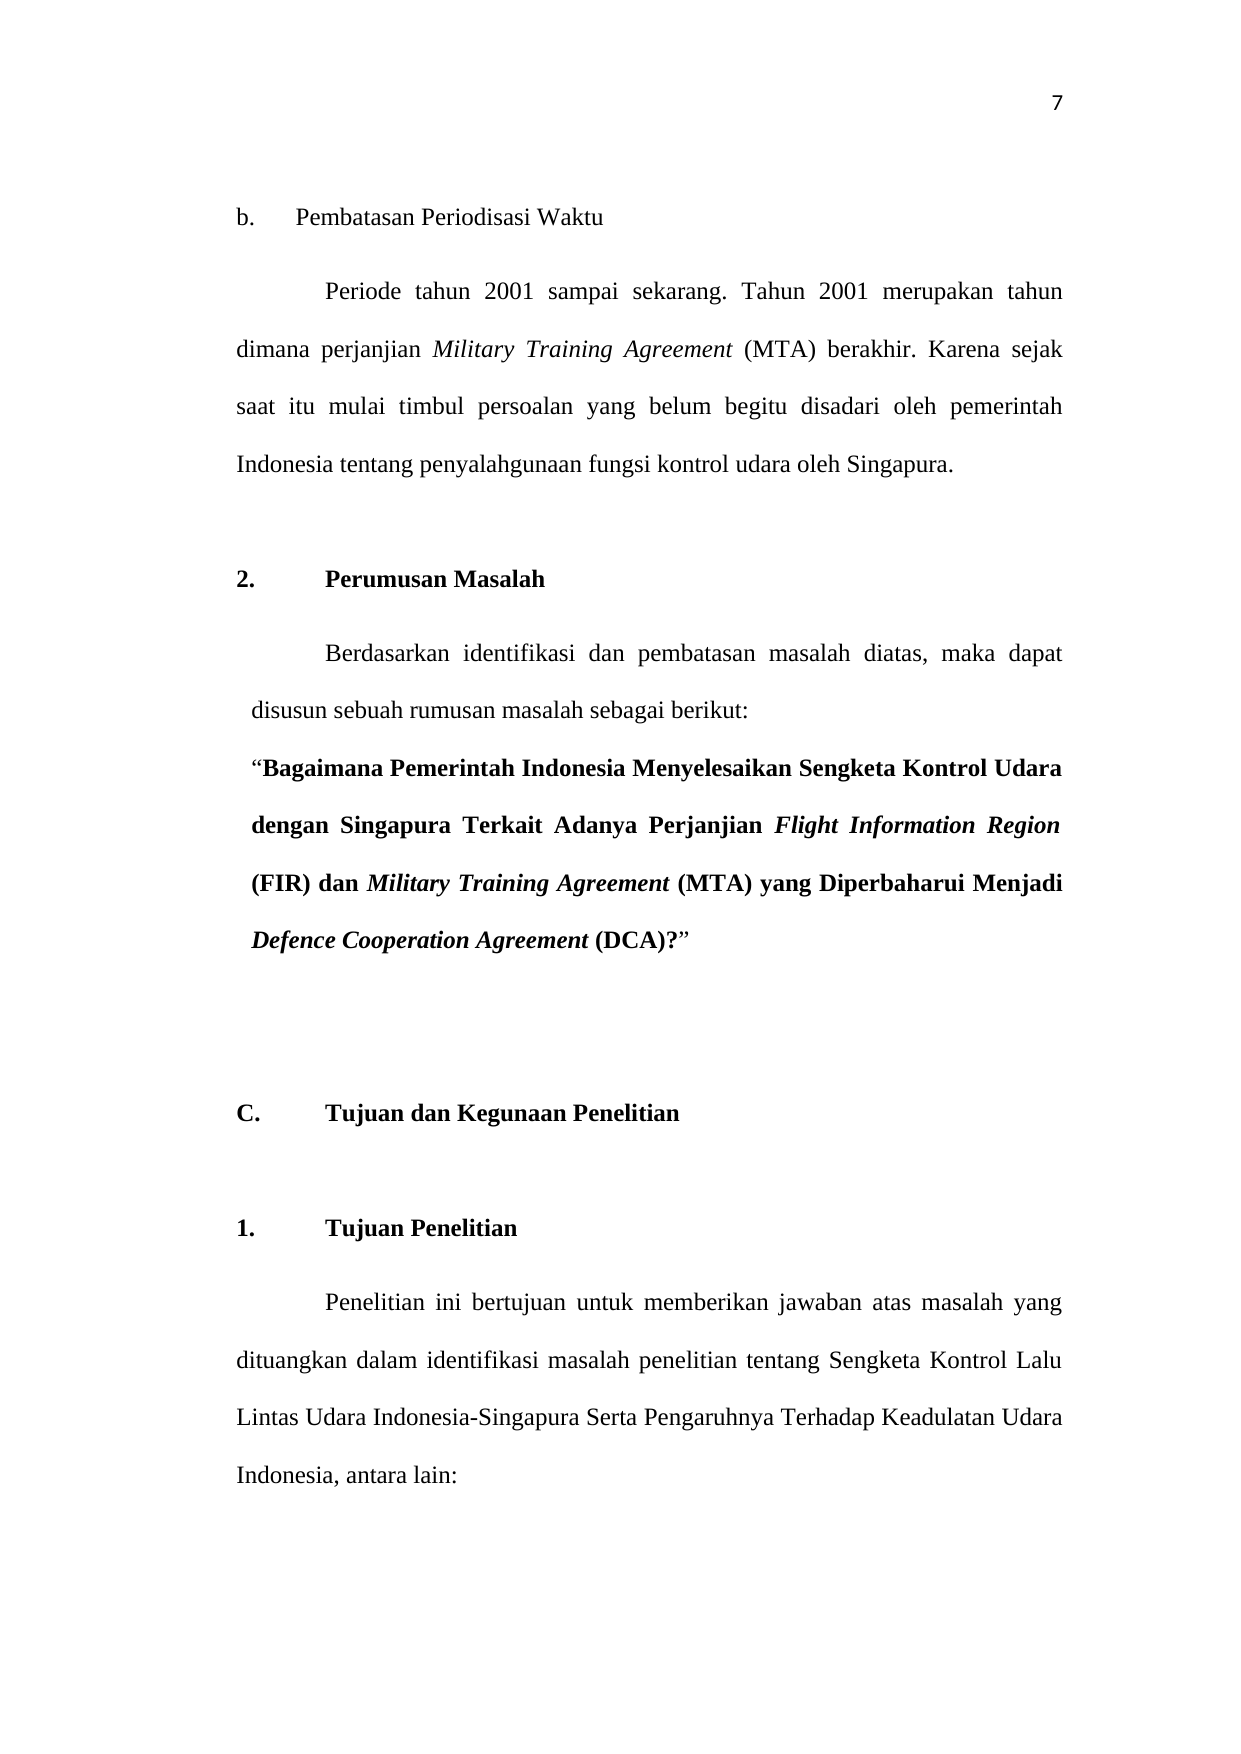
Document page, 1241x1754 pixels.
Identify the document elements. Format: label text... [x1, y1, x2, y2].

list Perumusan Masalah [236, 564, 1063, 593]
list Tujuan Penelitian [236, 1213, 1063, 1242]
list Berdasarkan identifikasi dan pembatasan masalah diatas, maka dapat disusun sebuah rumusan masalah sebagai berikut: [251, 638, 1063, 724]
list Penelitian ini bertujuan untuk memberikan jawaban atas masalah yang dituangkan dalam identifikasi masalah penelitian tentang Sengketa Kontrol Lalu Lintas Udara Indonesia-Singapura Serta Pengaruhnya Terhadap Keadulatan Udara Indonesia, antara lain: [236, 1287, 1063, 1488]
list “Bagaimana Pemerintah Indonesia Menyelesaikan Sengketa Kontrol Udara dengan Singapura Terkait Adanya Perjanjian Flight Information Region (FIR) dan Military Training Agreement (MTA) yang Diperbaharui Menjadi Defence Cooperation Agreement (DCA)?” [251, 753, 1063, 954]
list Periode tahun 2001 sampai sekarang. Tahun 2001 merupakan tahun dimana perjanjian Military Training Agreement (MTA) berakhir. Karena sejak saat itu mulai timbul persoalan yang belum begitu disadari oleh pemerintah Indonesia tentang penyalahgunaan fungsi kontrol udara oleh Singapura. [236, 276, 1063, 478]
list Pembatasan Periodisasi Waktu [236, 202, 1063, 231]
list Tujuan dan Kegunaan Penelitian [236, 1098, 1063, 1127]
